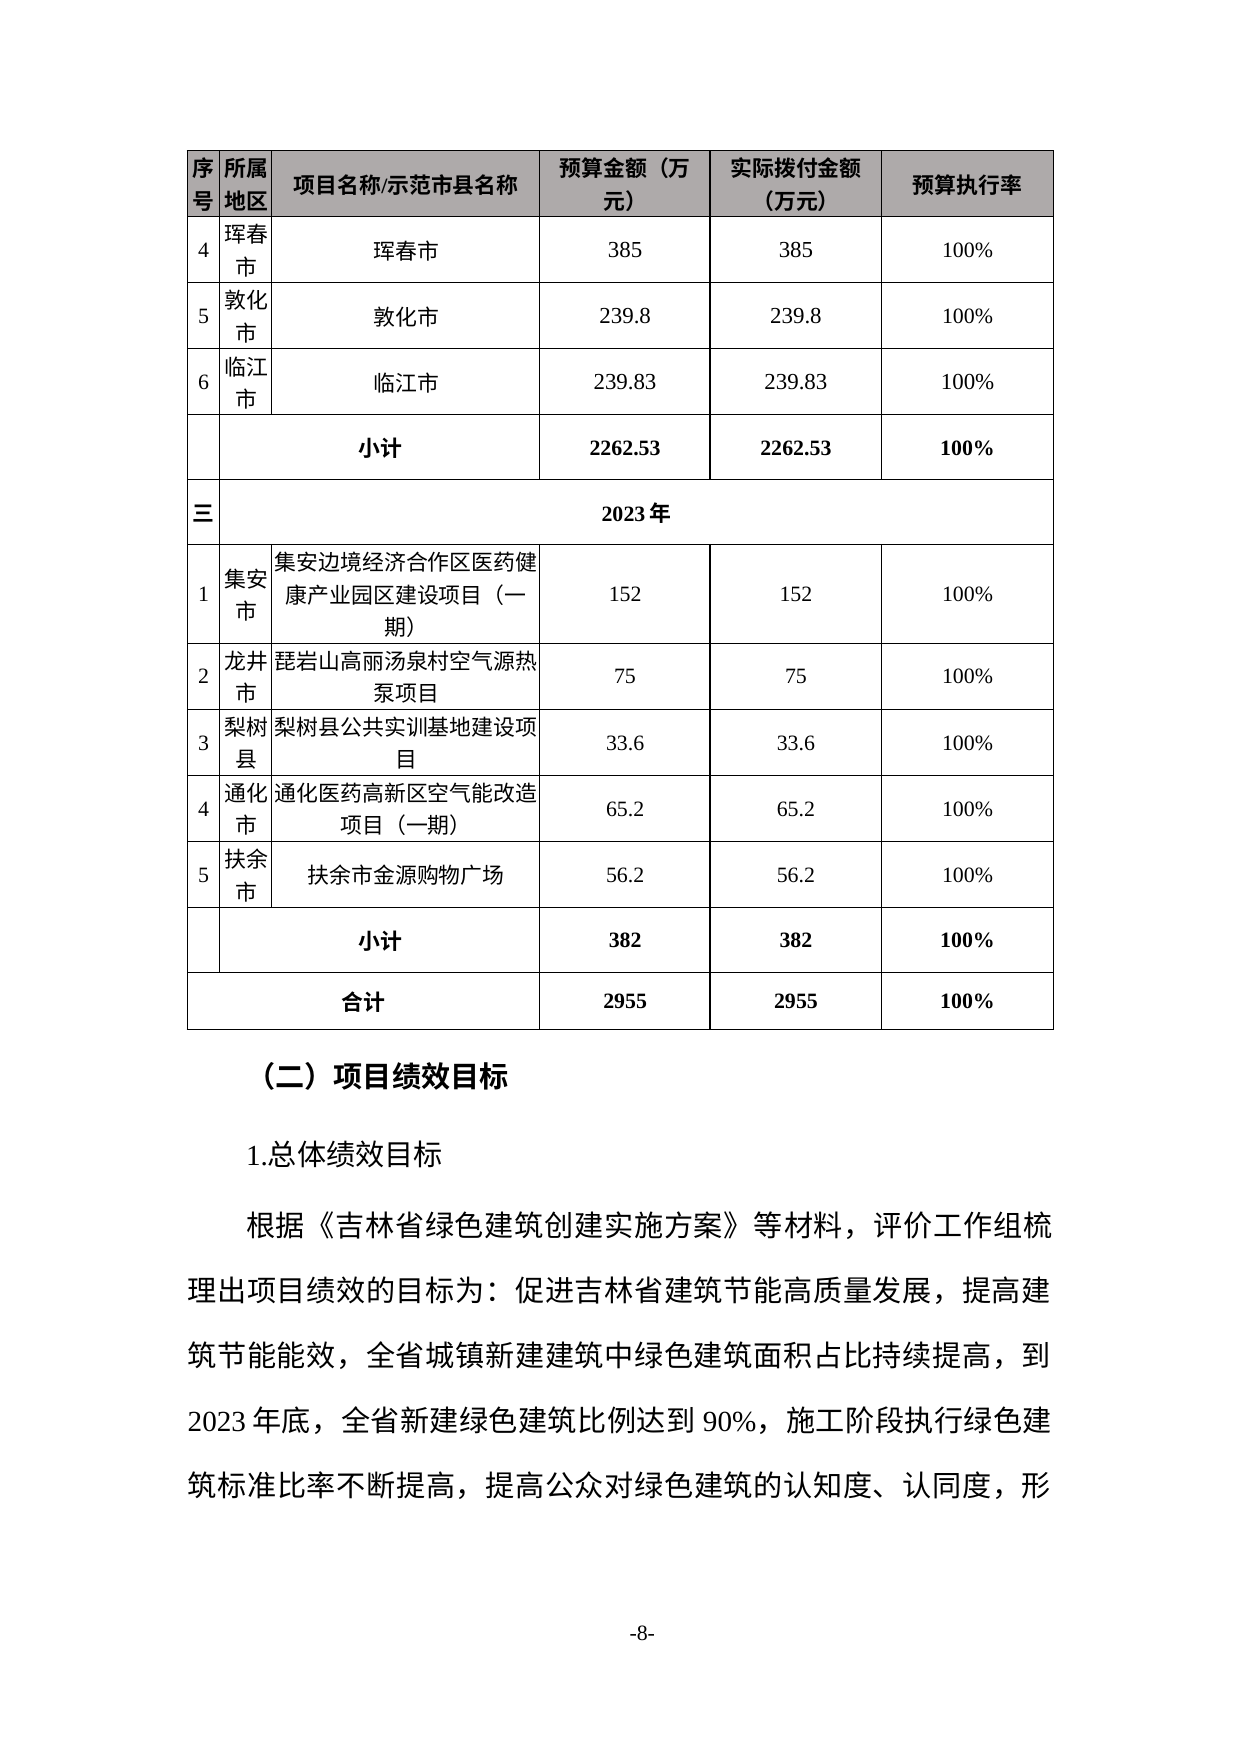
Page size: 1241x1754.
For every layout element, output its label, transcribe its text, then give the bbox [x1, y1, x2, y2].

table_cell 三 [188, 480, 219, 544]
table_cell 梨树县 [220, 710, 271, 774]
table_cell 临江市 [272, 349, 539, 414]
table_header 实际拨付金额（万元） [711, 151, 881, 216]
table_cell 100% [882, 908, 1053, 972]
table_cell 385 [540, 217, 709, 282]
table_cell 通化医药高新区空气能改造项目（一期） [272, 776, 539, 841]
table_cell 5 [188, 283, 219, 348]
table_cell 33.6 [711, 710, 881, 774]
table_cell 100% [882, 776, 1053, 841]
table_cell 3 [188, 710, 219, 774]
table_cell [188, 908, 219, 972]
table_cell 100% [882, 545, 1053, 642]
table_cell 100% [882, 349, 1053, 414]
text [187, 1191, 1053, 1516]
table_cell [188, 415, 219, 479]
table_cell 385 [711, 217, 881, 282]
table_cell 382 [540, 908, 709, 972]
table_cell 集安边境经济合作区医药健康产业园区建设项目（一期） [272, 545, 539, 642]
table_cell 2955 [711, 973, 881, 1029]
table_cell 382 [711, 908, 881, 972]
table_cell 56.2 [711, 842, 881, 907]
table_cell 1 [188, 545, 219, 642]
table_cell 152 [711, 545, 881, 642]
subtitle 1.总体绩效目标 [187, 1120, 1053, 1185]
table_cell 152 [540, 545, 709, 642]
table_cell 75 [711, 644, 881, 708]
table_cell 2 [188, 644, 219, 708]
table_cell 100% [882, 842, 1053, 907]
table_cell 100% [882, 283, 1053, 348]
table_cell 小计 [220, 415, 539, 479]
table_header 所属地区 [220, 151, 271, 216]
table_cell 珲春市 [272, 217, 539, 282]
table_header 项目名称/示范市县名称 [272, 151, 539, 216]
table_cell 2262.53 [540, 415, 709, 479]
table_cell 56.2 [540, 842, 709, 907]
table_cell 239.83 [540, 349, 709, 414]
table_cell 239.83 [711, 349, 881, 414]
table_cell 扶余市 [220, 842, 271, 907]
table_cell 小计 [220, 908, 539, 972]
table_cell 2262.53 [711, 415, 881, 479]
table_header 预算金额（万元） [540, 151, 709, 216]
table_cell 6 [188, 349, 219, 414]
table_cell 琵岩山高丽汤泉村空气源热泵项目 [272, 644, 539, 708]
table_cell 临江市 [220, 349, 271, 414]
table_cell 65.2 [540, 776, 709, 841]
table_cell 4 [188, 217, 219, 282]
table_cell 扶余市金源购物广场 [272, 842, 539, 907]
table_cell 敦化市 [272, 283, 539, 348]
table_cell 5 [188, 842, 219, 907]
table_cell 100% [882, 415, 1053, 479]
table_cell 100% [882, 644, 1053, 708]
table_cell 100% [882, 973, 1053, 1029]
table_cell 100% [882, 217, 1053, 282]
table_cell 4 [188, 776, 219, 841]
table_header 预算执行率 [882, 151, 1053, 216]
table_cell 2955 [540, 973, 709, 1029]
table_cell 75 [540, 644, 709, 708]
table_cell 33.6 [540, 710, 709, 774]
table_header 序号 [188, 151, 219, 216]
table_cell 239.8 [711, 283, 881, 348]
table_cell 通化市 [220, 776, 271, 841]
table_cell 敦化市 [220, 283, 271, 348]
table_cell 239.8 [540, 283, 709, 348]
subtitle （二）项目绩效目标 [187, 1042, 1053, 1107]
table_cell 2023年 [220, 480, 1053, 544]
table_cell 100% [882, 710, 1053, 774]
table_cell 集安市 [220, 545, 271, 642]
table_cell 合计 [188, 973, 539, 1029]
table_cell 65.2 [711, 776, 881, 841]
table_cell 梨树县公共实训基地建设项目 [272, 710, 539, 774]
table_cell 珲春市 [220, 217, 271, 282]
table_cell 龙井市 [220, 644, 271, 708]
